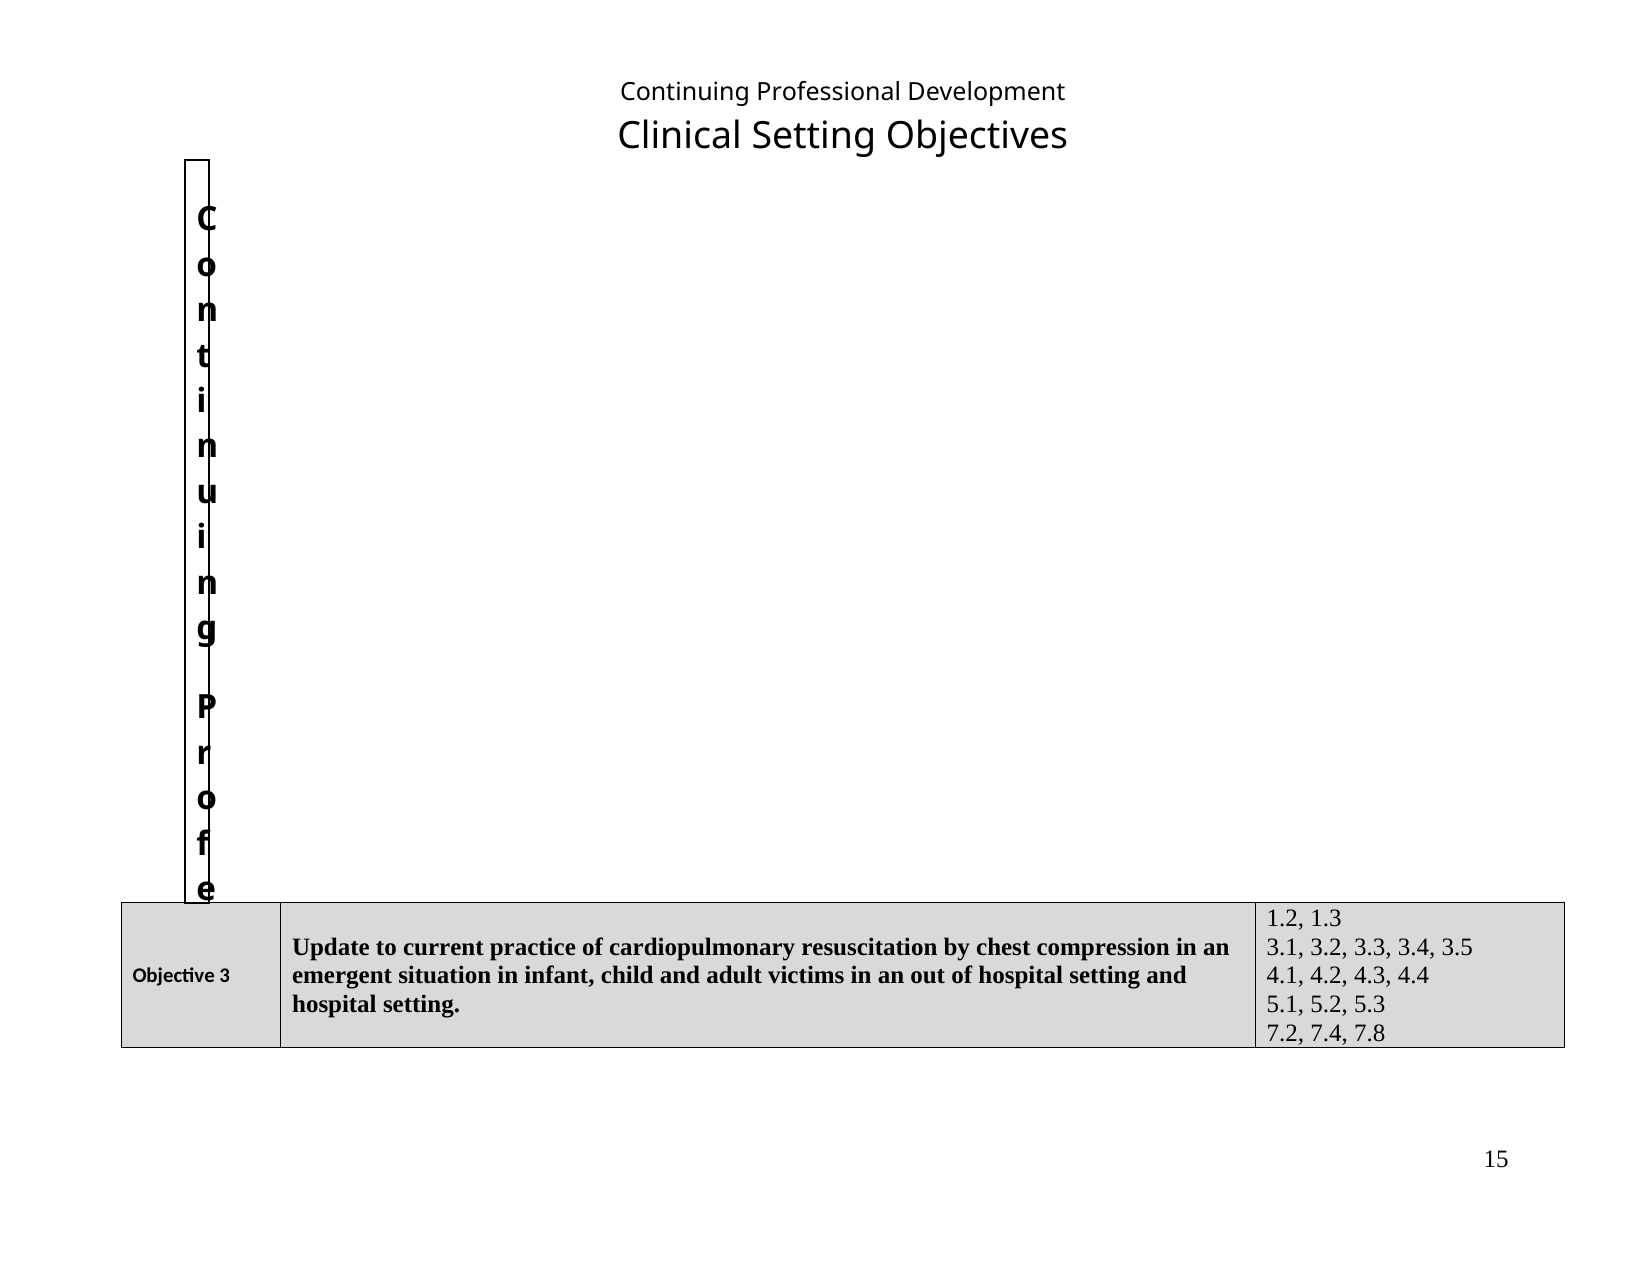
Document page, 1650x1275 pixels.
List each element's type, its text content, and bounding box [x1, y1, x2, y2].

table_header Objective 3 [122, 903, 280, 1047]
table_header 1.2, 1.3 3.1, 3.2, 3.3, 3.4, 3.5 4.1, 4.2, 4.3, 4.4 5.1, 5.2, 5.3 7.2, 7.4, 7.8 [1256, 903, 1564, 1047]
table_header Update to current practice of cardiopulmonary resuscitation by chest compression in an emergent situation in infant, child and adult victims in an out of hospital setting and hospital setting. [281, 903, 1255, 1047]
